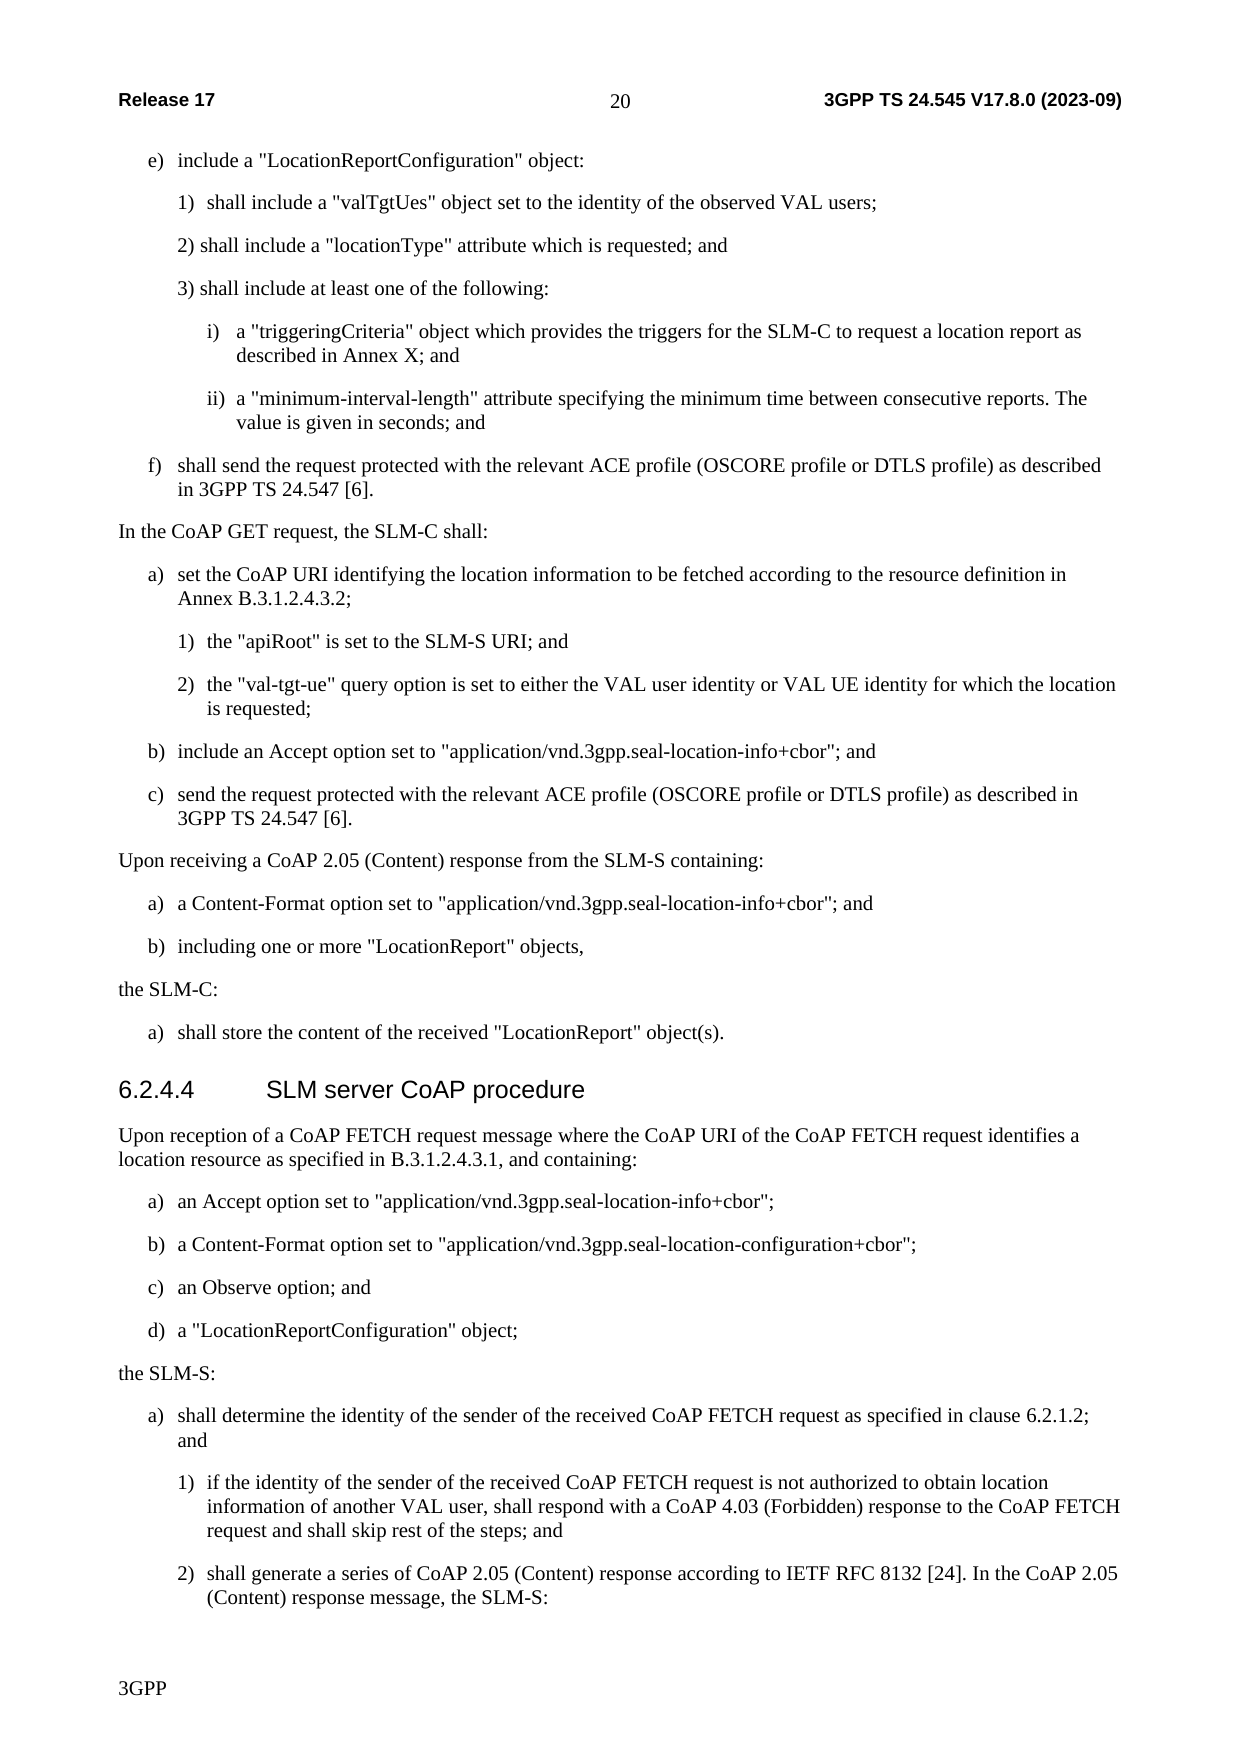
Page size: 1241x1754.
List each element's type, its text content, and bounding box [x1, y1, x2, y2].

text the SLM-S: [118, 1361, 1122, 1385]
text a) shall determine the identity of the sender of the received CoAP FETCH request as specified in clause 6.2.1.2; and [148, 1403, 1122, 1452]
text a) set the CoAP URI identifying the location information to be fetched according to the resource definition in Annex B.3.1.2.4.3.2; [148, 562, 1122, 610]
text the SLM-C: [118, 977, 1122, 1001]
text Upon reception of a CoAP FETCH request message where the CoAP URI of the CoAP FETCH request identifies a location resource as specified in B.3.1.2.4.3.1, and containing: [118, 1122, 1122, 1171]
text c) send the request protected with the relevant ACE profile (OSCORE profile or DTLS profile) as described in 3GPP TS 24.547 [6]. [148, 782, 1122, 830]
text 1) shall include a "valTgtUes" object set to the identity of the observed VAL users; [177, 190, 1122, 214]
text 2) shall generate a series of CoAP 2.05 (Content) response according to IETF RFC 8132 [24]. In the CoAP 2.05 (Content) response message, the SLM-S: [177, 1561, 1122, 1609]
text b) including one or more "LocationReport" objects, [148, 934, 1122, 958]
text b) a Content-Format option set to "application/vnd.3gpp.seal-location-configuration+cbor"; [148, 1232, 1122, 1256]
text d) a "LocationReportConfiguration" object; [148, 1318, 1122, 1342]
text c) an Observe option; and [148, 1275, 1122, 1299]
text a) an Accept option set to "application/vnd.3gpp.seal-location-info+cbor"; [148, 1189, 1122, 1213]
text e) include a "LocationReportConfiguration" object: [148, 147, 1122, 172]
text In the CoAP GET request, the SLM-C shall: [118, 519, 1122, 543]
text Upon receiving a CoAP 2.05 (Content) response from the SLM-S containing: [118, 848, 1122, 872]
text 2) the "val-tgt-ue" query option is set to either the VAL user identity or VAL UE identity for which the location is requested; [177, 672, 1122, 720]
text a) shall store the content of the received "LocationReport" object(s). [148, 1020, 1122, 1044]
subtitle 6.2.4.4 SLM server CoAP procedure [118, 1075, 1122, 1104]
text ii) a "minimum-interval-length" attribute specifying the minimum time between consecutive reports. The value is given in seconds; and [207, 386, 1122, 434]
text 1) the "apiRoot" is set to the SLM-S URI; and [177, 629, 1122, 653]
text 2) shall include a "locationType" attribute which is requested; and [177, 233, 1122, 257]
text 3) shall include at least one of the following: [177, 276, 1122, 300]
text b) include an Accept option set to "application/vnd.3gpp.seal-location-info+cbor"; and [148, 739, 1122, 763]
text 1) if the identity of the sender of the received CoAP FETCH request is not authorized to obtain location information of another VAL user, shall respond with a CoAP 4.03 (Forbidden) response to the CoAP FETCH request and shall skip rest of the steps; and [177, 1470, 1122, 1542]
text f) shall send the request protected with the relevant ACE profile (OSCORE profile or DTLS profile) as described in 3GPP TS 24.547 [6]. [148, 452, 1122, 501]
text i) a "triggeringCriteria" object which provides the triggers for the SLM-C to request a location report as described in Annex X; and [207, 319, 1122, 367]
text a) a Content-Format option set to "application/vnd.3gpp.seal-location-info+cbor"; and [148, 891, 1122, 915]
